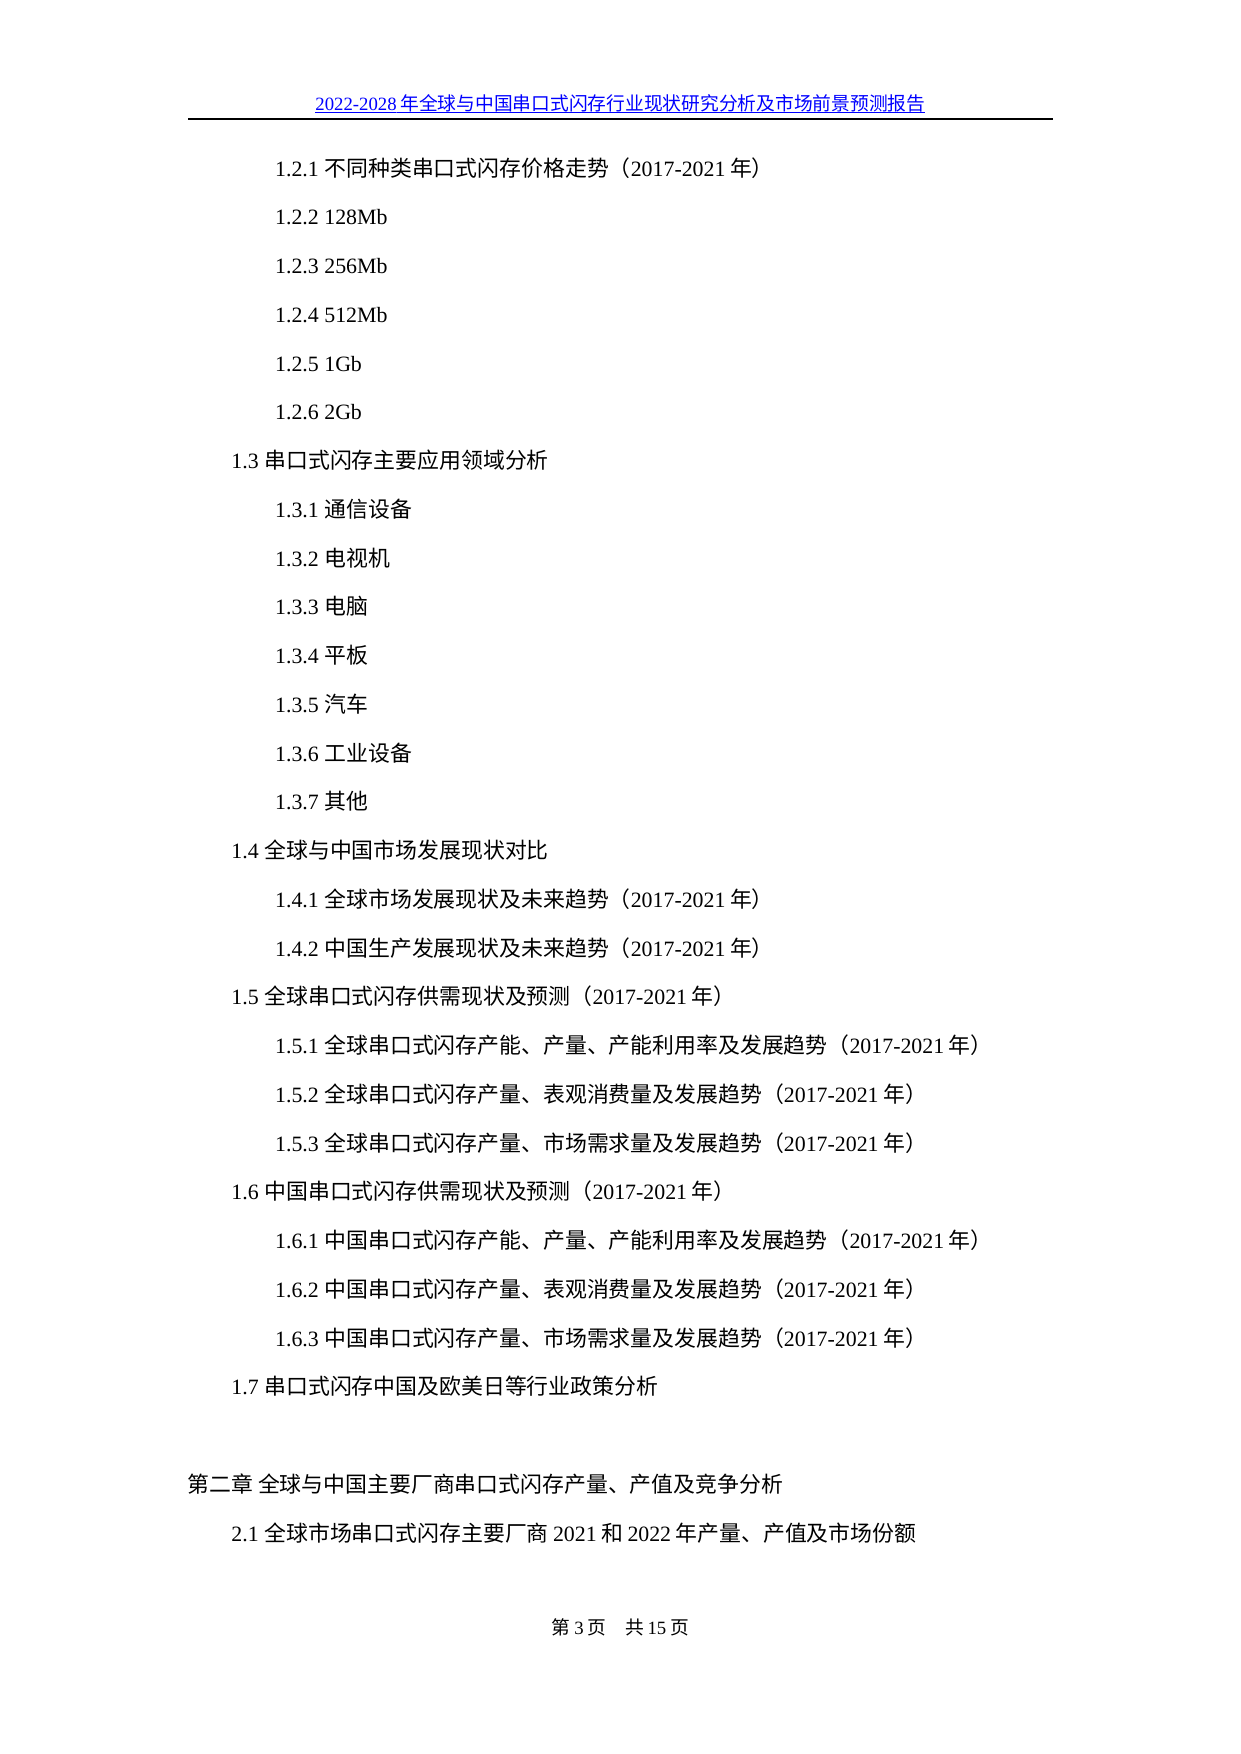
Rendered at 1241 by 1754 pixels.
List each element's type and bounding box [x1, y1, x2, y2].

text [187, 150, 1053, 1548]
